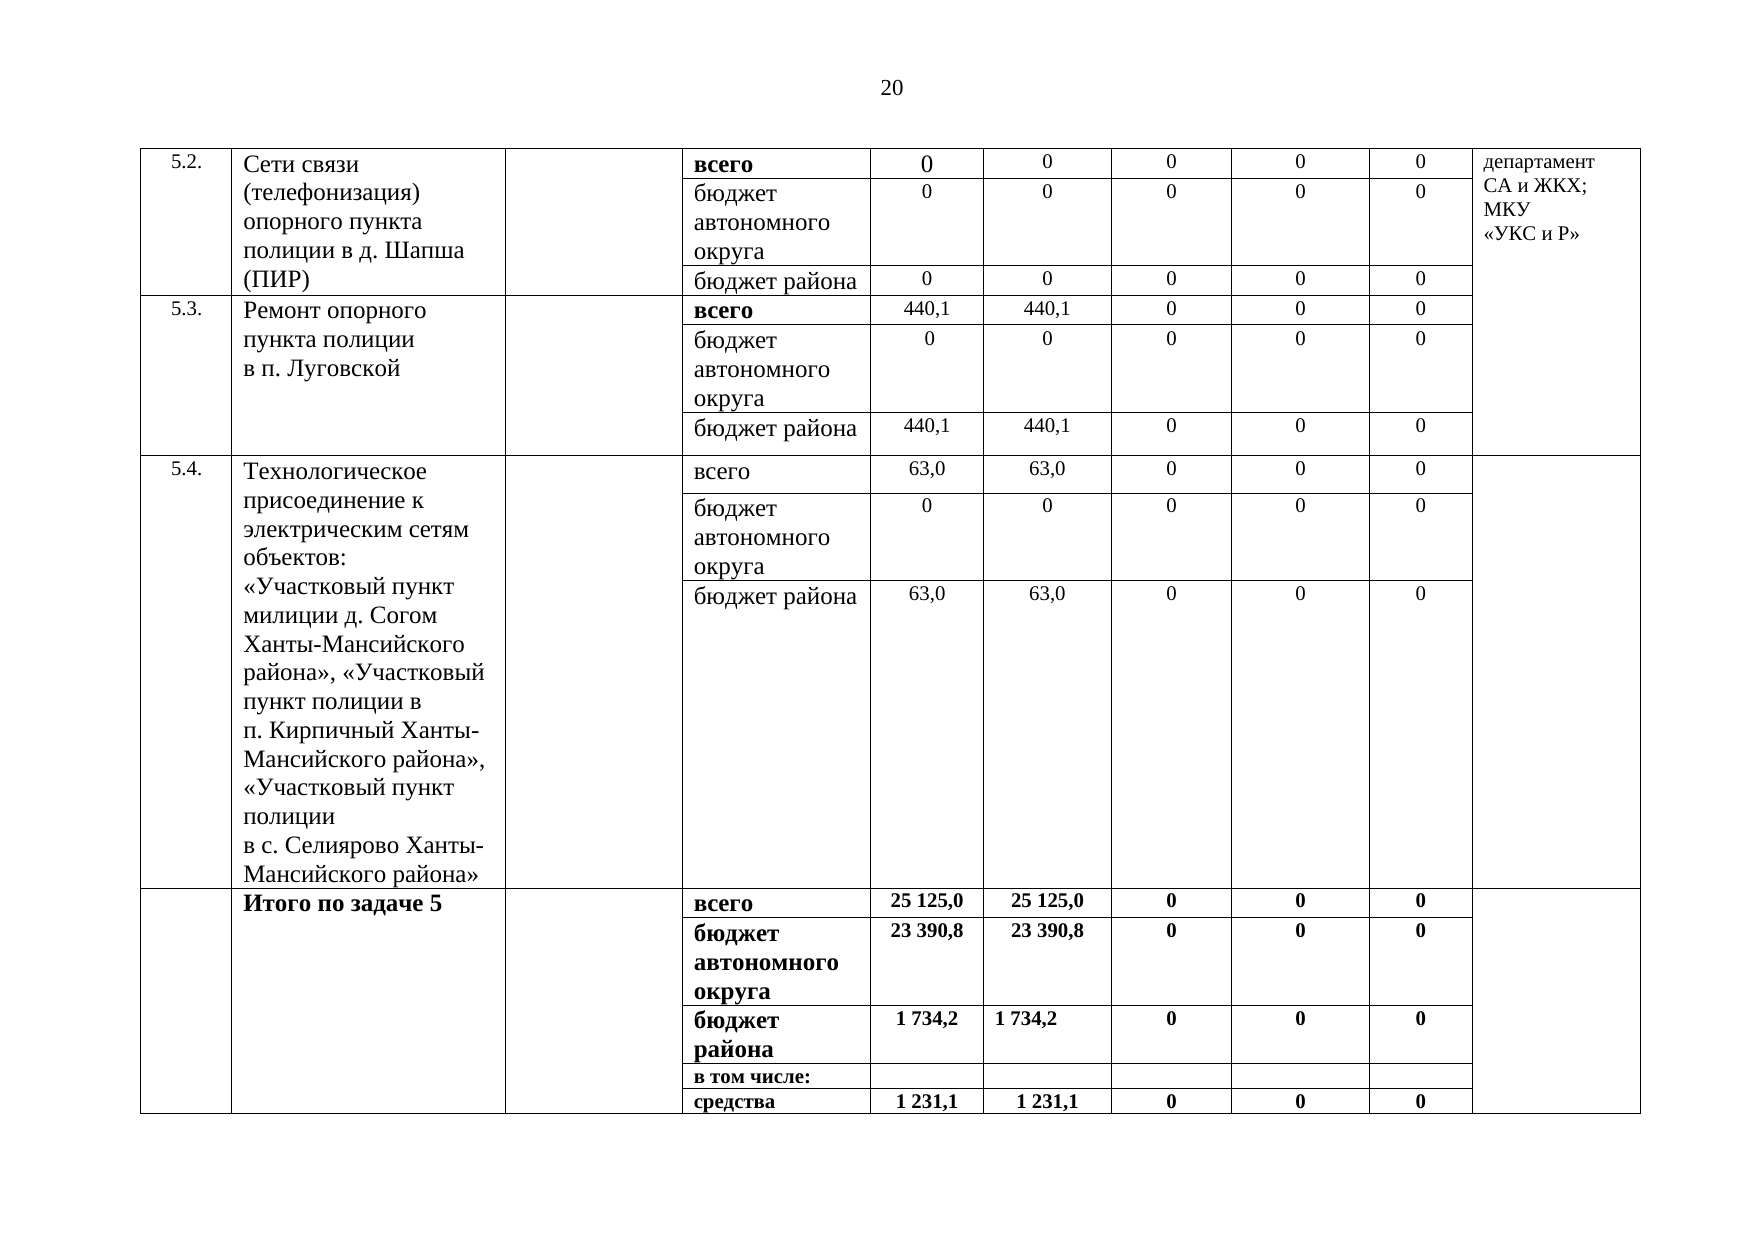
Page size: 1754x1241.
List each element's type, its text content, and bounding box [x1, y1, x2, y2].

table_cell 0 [1232, 918, 1369, 1004]
table_cell 0 [1232, 889, 1369, 917]
table_cell 0 [1232, 494, 1369, 580]
table_cell 0 [1112, 266, 1231, 294]
table_cell 0 [1370, 918, 1472, 1004]
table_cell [683, 1089, 870, 1113]
table_cell 0 [1370, 456, 1472, 492]
table_cell 0 [871, 179, 983, 265]
table_cell 0 [1232, 456, 1369, 492]
table_cell 23 390,8 [871, 918, 983, 1004]
table_cell 0 [1112, 918, 1231, 1004]
table_cell 63,0 [871, 456, 983, 492]
table_cell 0 [871, 325, 983, 412]
table_cell 0 [1232, 325, 1369, 412]
table_cell 440,1 [871, 296, 983, 324]
table_cell 0 [1112, 149, 1231, 177]
table_cell [506, 296, 682, 455]
table_cell 0 [1370, 1089, 1472, 1113]
table_cell 0 [1112, 456, 1231, 492]
table_cell [1370, 1064, 1472, 1088]
table_cell Сети связи (телефонизация) опорного пункта полиции в д. Шапша (ПИР) [232, 149, 505, 294]
table_cell 440,1 [871, 413, 983, 455]
table_cell 0 [1370, 494, 1472, 580]
table_cell бюджет района [683, 413, 870, 455]
table_cell 0 [984, 266, 1111, 294]
table_cell 1 734,2 [984, 1006, 1111, 1063]
table_cell департамент СА и ЖКХ; МКУ «УКС и Р» [1473, 149, 1640, 455]
table_cell бюджет автономного округа [683, 494, 870, 580]
table_cell бюджет автономного округа [683, 325, 870, 412]
table_cell 0 [871, 149, 983, 177]
table_cell [1473, 889, 1640, 1113]
table_cell 0 [1112, 325, 1231, 412]
table_cell [506, 149, 682, 294]
table_cell 0 [984, 179, 1111, 265]
table_cell Ремонт опорного пункта полиции в п. Луговской [232, 296, 505, 455]
table_cell всего [683, 296, 870, 324]
table_cell 0 [1370, 325, 1472, 412]
table_cell бюджет автономного округа [683, 918, 870, 1004]
table_cell 63,0 [984, 581, 1111, 887]
table_cell 0 [1112, 581, 1231, 887]
table_cell 0 [1112, 1089, 1231, 1113]
table_cell 0 [1112, 296, 1231, 324]
table_cell [871, 1064, 983, 1088]
table_cell 5.4. [141, 456, 231, 887]
table_cell [984, 1064, 1111, 1088]
table_cell бюджет района [683, 581, 870, 887]
table_cell 0 [1112, 889, 1231, 917]
table_cell 0 [1370, 581, 1472, 887]
table_cell 0 [1232, 413, 1369, 455]
table_cell 1 231,1 [984, 1089, 1111, 1113]
table_cell [1112, 1064, 1231, 1088]
table_cell 0 [1370, 149, 1472, 177]
table_cell [506, 889, 682, 1113]
table_cell 0 [1112, 413, 1231, 455]
table_cell 0 [1370, 889, 1472, 917]
table_cell 0 [1232, 1006, 1369, 1063]
table_cell [506, 456, 682, 887]
table_cell Технологическое присоединение к электрическим сетям объектов: «Участковый пункт милиции д. Согом Ханты-Мансийского района», «Участковый пункт полиции в п. Кирпичный Ханты-Мансийского района», «Участковый пункт полиции в с. Селиярово Ханты-Мансийского района» [232, 456, 505, 887]
table_cell 0 [984, 494, 1111, 580]
table_cell [1473, 456, 1640, 887]
table_cell 5.2. [141, 149, 231, 294]
table_cell 23 390,8 [984, 918, 1111, 1004]
table_cell всего [683, 149, 870, 177]
table_cell бюджет района [683, 1006, 870, 1063]
table_cell бюджет автономного округа [683, 179, 870, 265]
table_cell 440,1 [984, 413, 1111, 455]
table_cell 0 [1370, 296, 1472, 324]
table_cell 1 231,1 [871, 1089, 983, 1113]
table_cell 0 [1370, 179, 1472, 265]
table_cell 0 [1232, 179, 1369, 265]
table_cell 25 125,0 [984, 889, 1111, 917]
table_cell Итого по задаче 5 [232, 889, 505, 1113]
table_cell 0 [871, 266, 983, 294]
table_cell 0 [1370, 1006, 1472, 1063]
table_cell [141, 889, 231, 1113]
table_cell 0 [984, 325, 1111, 412]
table_cell 0 [871, 494, 983, 580]
table_cell 0 [1112, 494, 1231, 580]
table_cell 440,1 [984, 296, 1111, 324]
table_cell 0 [1232, 1089, 1369, 1113]
table_cell 1 734,2 [871, 1006, 983, 1063]
table_cell всего [683, 889, 870, 917]
table_cell 63,0 [871, 581, 983, 887]
table_cell всего [683, 456, 870, 492]
table_cell 0 [1232, 266, 1369, 294]
table_cell 63,0 [984, 456, 1111, 492]
table_cell 0 [984, 149, 1111, 177]
table_cell 0 [1232, 581, 1369, 887]
table_cell 0 [1232, 149, 1369, 177]
table_cell в том числе: [683, 1064, 870, 1088]
table_cell 0 [1370, 266, 1472, 294]
table_cell 0 [1112, 1006, 1231, 1063]
table_cell 25 125,0 [871, 889, 983, 917]
table_cell 0 [1112, 179, 1231, 265]
table_cell 0 [1232, 296, 1369, 324]
table_cell бюджет района [683, 266, 870, 294]
table_cell 0 [1370, 413, 1472, 455]
table_cell 5.3. [141, 296, 231, 455]
table_cell [1232, 1064, 1369, 1088]
